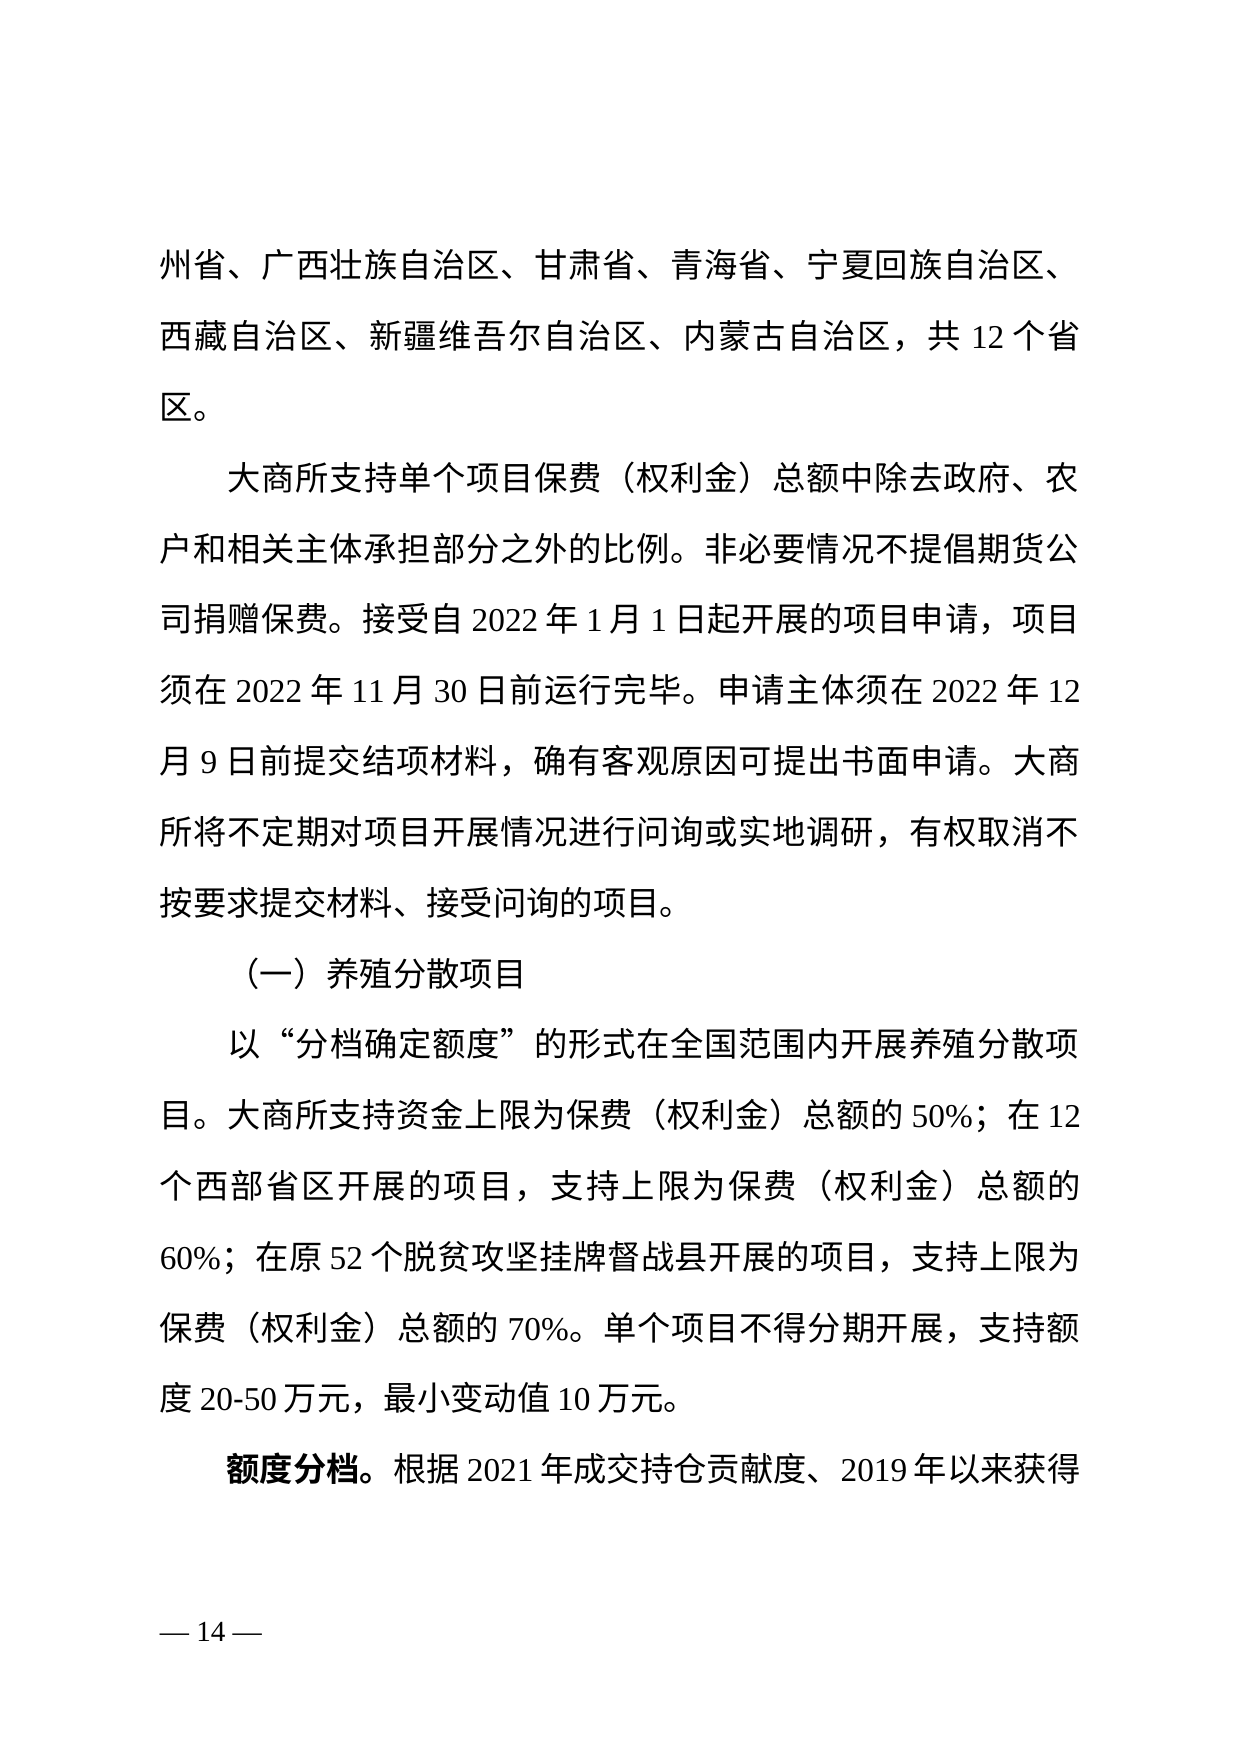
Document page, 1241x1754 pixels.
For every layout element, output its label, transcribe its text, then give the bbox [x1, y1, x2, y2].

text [159, 1432, 1081, 1503]
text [159, 228, 1081, 440]
text （一）养殖分散项目 [159, 936, 1081, 1007]
text 以“分档确定额度”的形式在全国范围内开展养殖分散项目。大商所支持资金上限为保费（权利金）总额的50%；在12个西部省区开展的项目，支持上限为保费（权利金）总额的60%；在原52个脱贫攻坚挂牌督战县开展的项目，支持上限为保费（权利金）总额的70%。单个项目不得分期开展，支持额度20-50万元，最小变动值10万元。 [159, 1007, 1081, 1432]
text 大商所支持单个项目保费（权利金）总额中除去政府、农户和相关主体承担部分之外的比例。非必要情况不提倡期货公司捐赠保费。接受自2022年1月1日起开展的项目申请，项目须在2022年11月30日前运行完毕。申请主体须在2022年12月9日前提交结项材料，确有客观原因可提出书面申请。大商所将不定期对项目开展情况进行问询或实地调研，有权取消不按要求提交材料、接受问询的项目。 [159, 440, 1081, 936]
